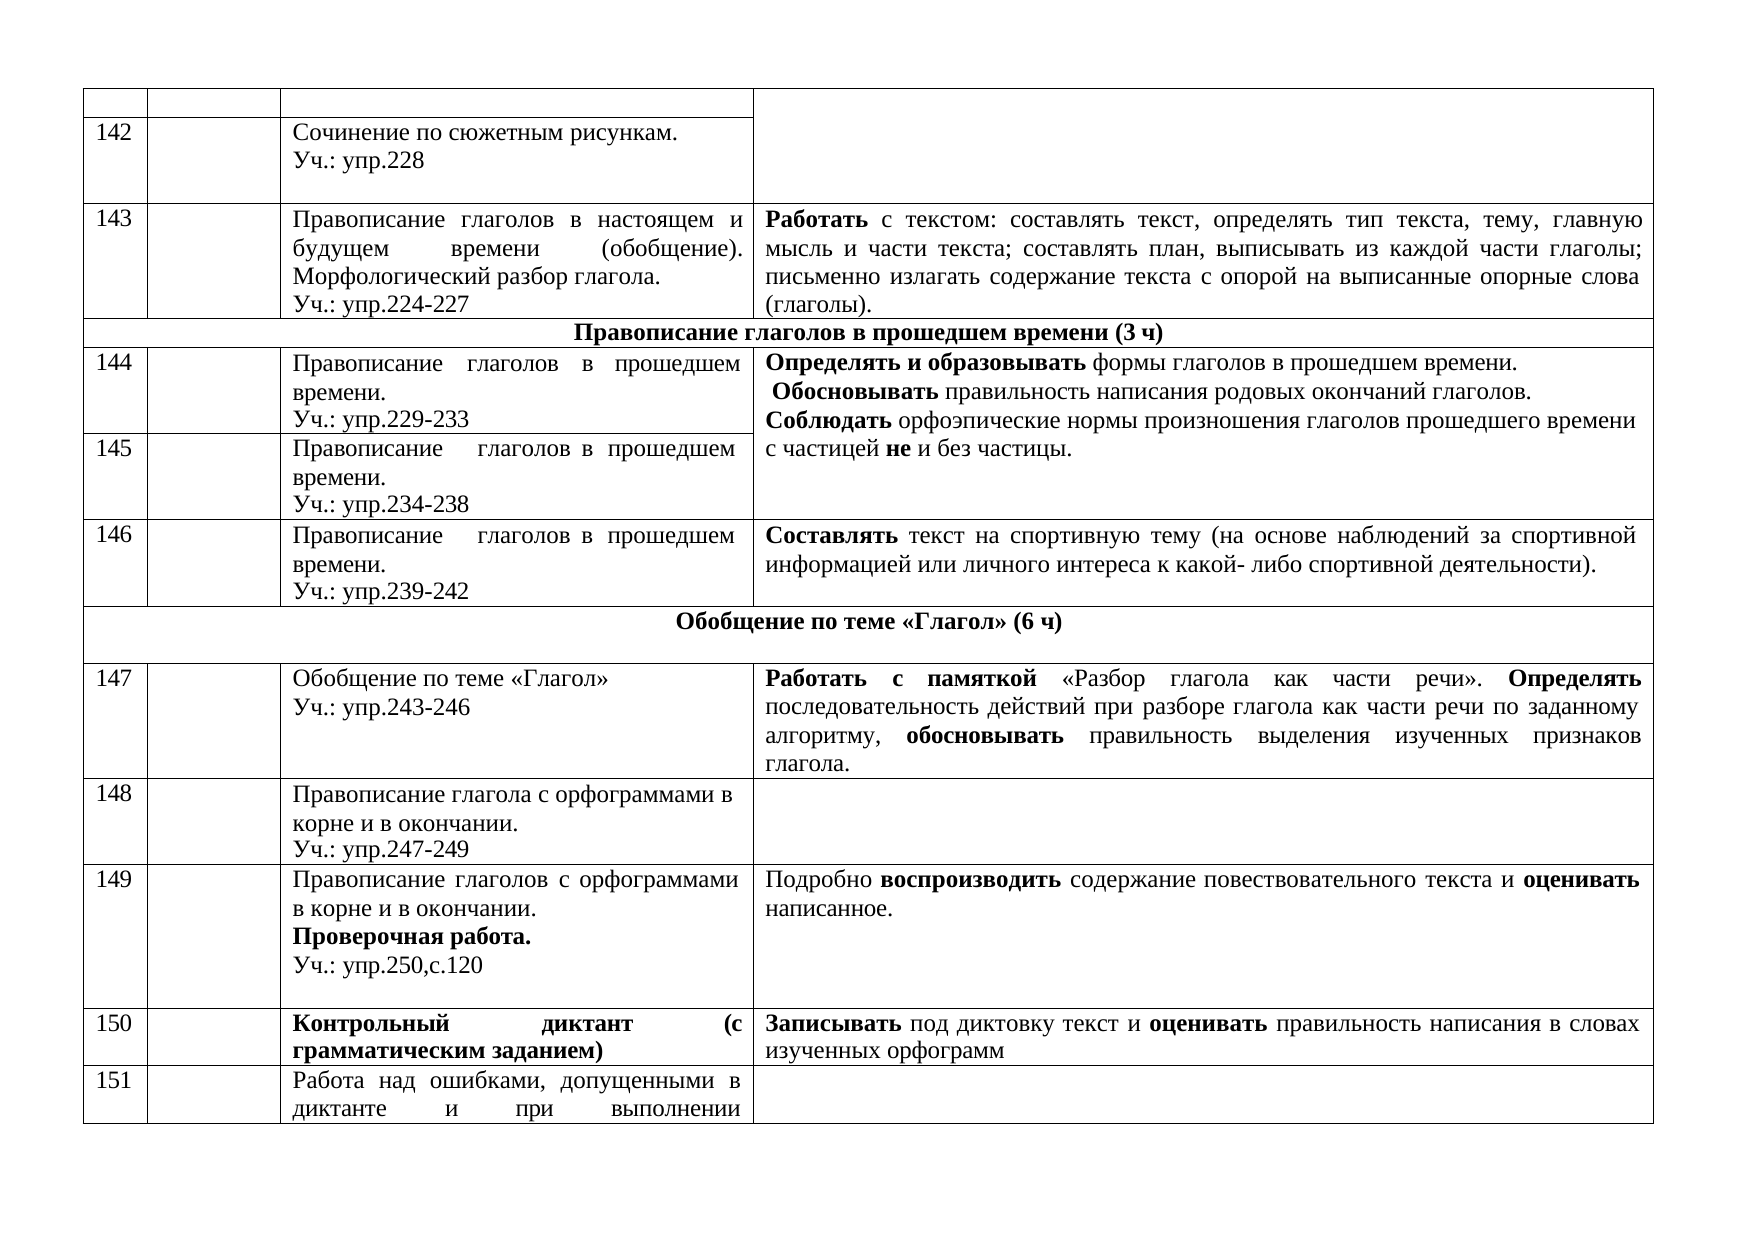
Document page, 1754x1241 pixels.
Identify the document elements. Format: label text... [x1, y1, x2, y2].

table_cell [148, 118, 280, 203]
table_cell Обобщение по теме «Глагол» Уч.: упр.243-246 [281, 664, 753, 778]
table_cell Сочинение по сюжетным рисункам. Уч.: упр.228 [281, 118, 753, 203]
table_cell [148, 520, 280, 606]
table_cell 143 [84, 204, 147, 318]
table_cell Правописание глагола с орфограммами в корне и в окончании. Уч.: упр.247-249 [281, 779, 753, 864]
table_cell [148, 664, 280, 778]
table_cell [754, 779, 1653, 864]
table_cell 149 [84, 865, 147, 1008]
table_cell Работать с текстом: составлять текст, определять тип текста, тему, главную мысль и части текста; составлять план, выписывать из каждой части глаголы; письменно излагать содержание текста с опорой на выписанные опорные слова (глаголы). [754, 204, 1653, 318]
table_cell Составлять текст на спортивную тему (на основе наблюдений за спортивной информацией или личного интереса к какой- либо спортивной деятельности). [754, 520, 1653, 606]
table_cell Подробно воспроизводить содержание повествовательного текста и оценивать написанное. [754, 865, 1653, 1008]
table_cell [148, 865, 280, 1008]
table_header [281, 89, 753, 117]
table_cell [148, 1009, 280, 1065]
table_cell 145 [84, 434, 147, 519]
table_cell Правописание глаголов в прошедшем времени. Уч.: упр.234-238 [281, 434, 753, 519]
table_cell [148, 204, 280, 318]
table_cell 151 [84, 1066, 147, 1123]
table_cell 148 [84, 779, 147, 864]
table_cell Правописание глаголов в настоящем и будущем времени (обобщение). Морфологический разбор глагола. Уч.: упр.224-227 [281, 204, 753, 318]
table_header [754, 89, 1653, 203]
table_cell [754, 1066, 1653, 1123]
table_cell 144 [84, 348, 147, 433]
table_cell 146 [84, 520, 147, 606]
table_cell [148, 348, 280, 433]
table_cell [148, 434, 280, 519]
table_cell [148, 1066, 280, 1123]
table_cell Правописание глаголов в прошедшем времени. Уч.: упр.239-242 [281, 520, 753, 606]
table_cell 150 [84, 1009, 147, 1065]
table_cell Правописание глаголов в прошедшем времени. Уч.: упр.229-233 [281, 348, 753, 433]
table_header [84, 89, 147, 117]
table_cell 142 [84, 118, 147, 203]
table_cell Определять и образовывать формы глаголов в прошедшем времени. Обосновывать правильность написания родовых окончаний глаголов. Соблюдать орфоэпические нормы произношения глаголов прошедшего времени с частицей не и без частицы. [754, 348, 1653, 519]
table_cell Работа над ошибками, допущенными в диктанте и при выполнении [281, 1066, 753, 1123]
table_cell Работать с памяткой «Разбор глагола как части речи». Определять последовательность действий при разборе глагола как части речи по заданному алгоритму, обосновывать правильность выделения изученных признаков глагола. [754, 664, 1653, 778]
table_cell 147 [84, 664, 147, 778]
table_cell [148, 779, 280, 864]
table_cell Обобщение по теме «Глагол» (6 ч) [84, 607, 1653, 663]
table_header [148, 89, 280, 117]
table_cell Правописание глаголов в прошедшем времени (3 ч) [84, 319, 1653, 347]
table_cell Записывать под диктовку текст и оценивать правильность написания в словах изученных орфограмм [754, 1009, 1653, 1065]
table_cell Правописание глаголов с орфограммами в корне и в окончании. Проверочная работа. Уч.: упр.250,с.120 [281, 865, 753, 1008]
table_cell Контрольный диктант (с грамматическим заданием) [281, 1009, 753, 1065]
